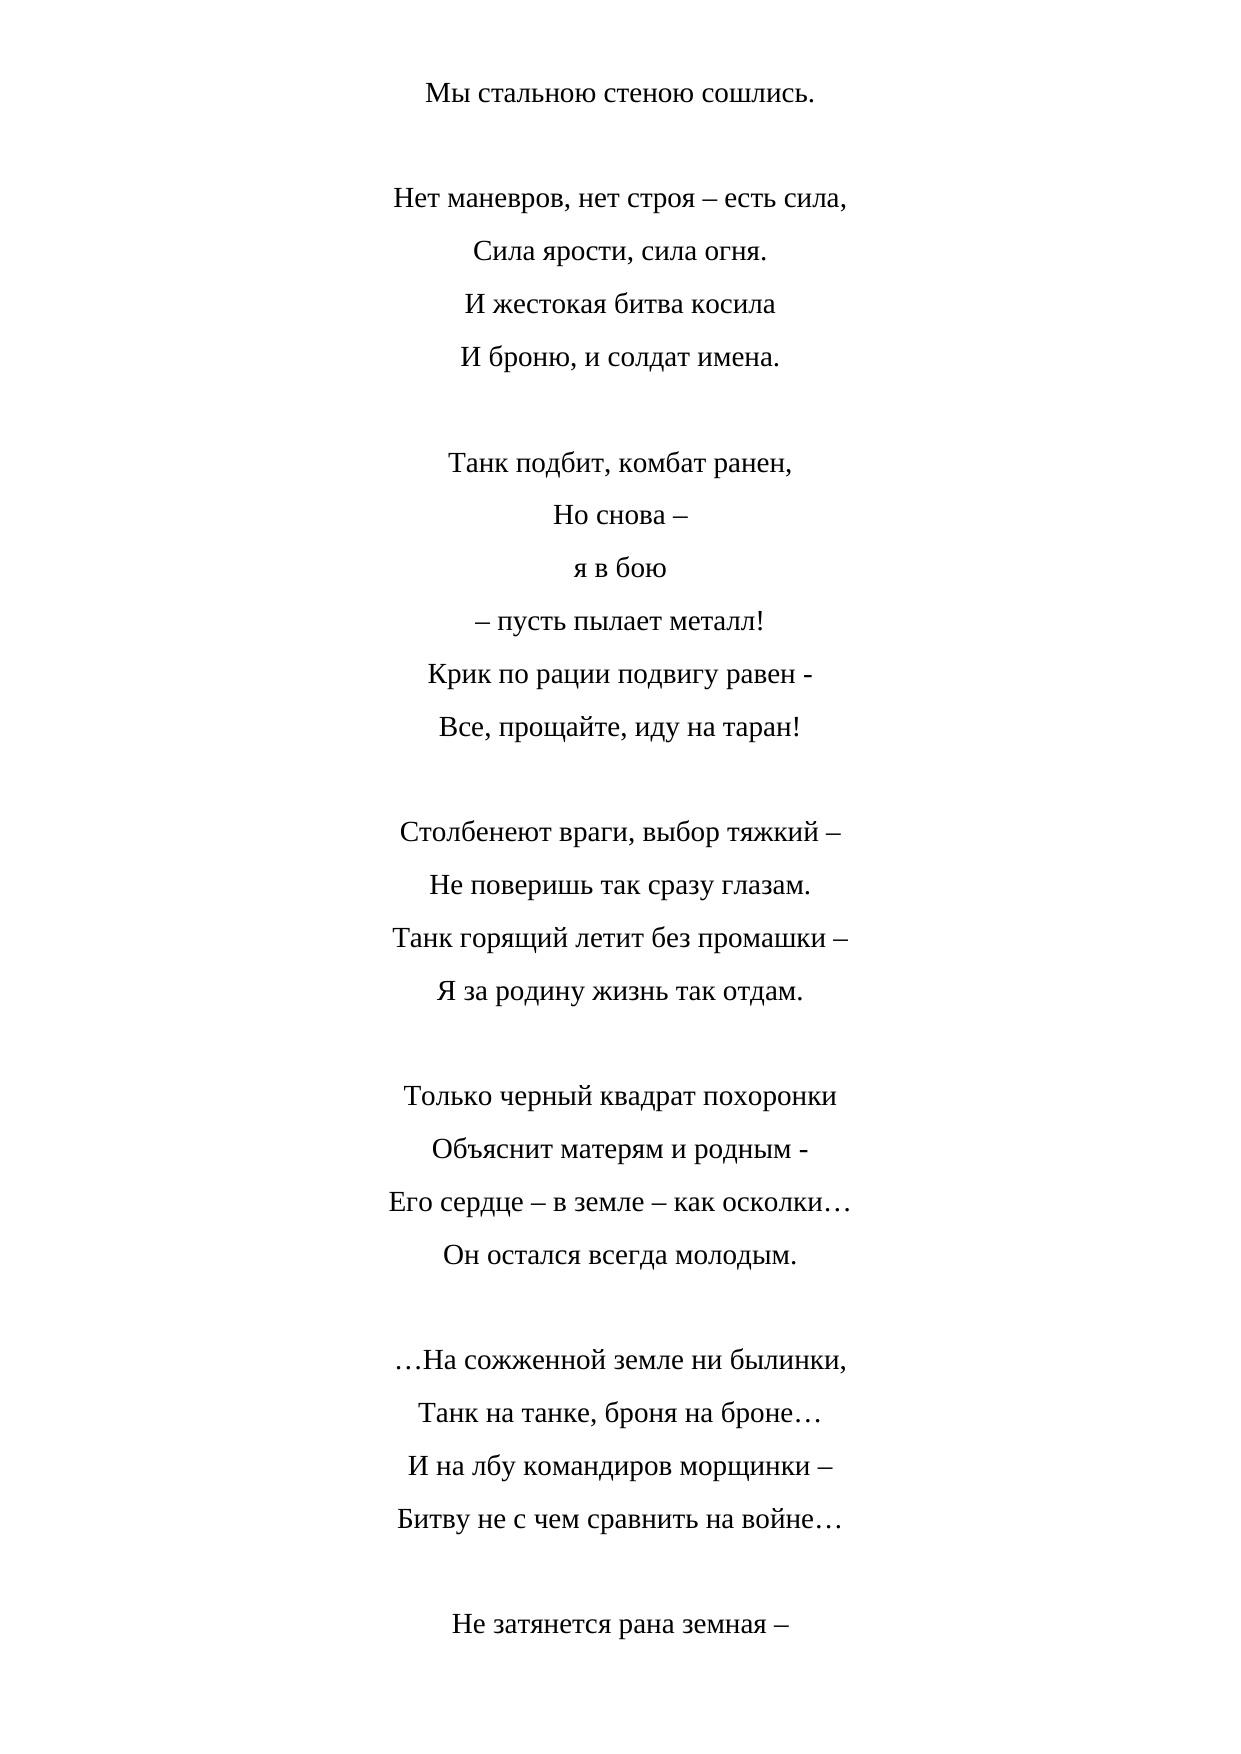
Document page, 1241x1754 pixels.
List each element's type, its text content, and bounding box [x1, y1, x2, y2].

text Только черный квадрат похоронки [75, 1078, 1165, 1112]
text я в бою [75, 550, 1165, 584]
text И жестокая битва косила [75, 286, 1165, 320]
text И на лбу командиров морщинки – [75, 1448, 1165, 1482]
text Битву не с чем сравнить на войне… [75, 1501, 1165, 1534]
text Танк на танке, броня на броне… [75, 1395, 1165, 1429]
text Сила ярости, сила огня. [75, 233, 1165, 267]
text Его сердце – в земле – как осколки… [75, 1184, 1165, 1218]
text Объяснит матерям и родным - [75, 1131, 1165, 1165]
text Крик по рации подвигу равен - [75, 656, 1165, 689]
text Не затянется рана земная – [75, 1607, 1165, 1640]
text Столбенеют враги, выбор тяжкий – [75, 814, 1165, 848]
text Я за родину жизнь так отдам. [75, 973, 1165, 1006]
text – пусть пылает металл! [75, 603, 1165, 637]
text Танк горящий летит без промашки – [75, 920, 1165, 953]
text И броню, и солдат имена. [75, 339, 1165, 373]
text Не поверишь так сразу глазам. [75, 867, 1165, 901]
text Танк подбит, комбат ранен, [75, 445, 1165, 478]
text Он остался всегда молодым. [75, 1237, 1165, 1270]
text Нет маневров, нет строя – есть сила, [75, 181, 1165, 214]
text Мы стальною стеною сошлись. [75, 75, 1165, 108]
text Все, прощайте, иду на таран! [75, 709, 1165, 742]
text Но снова – [75, 497, 1165, 531]
text …На сожженной земле ни былинки, [75, 1342, 1165, 1376]
